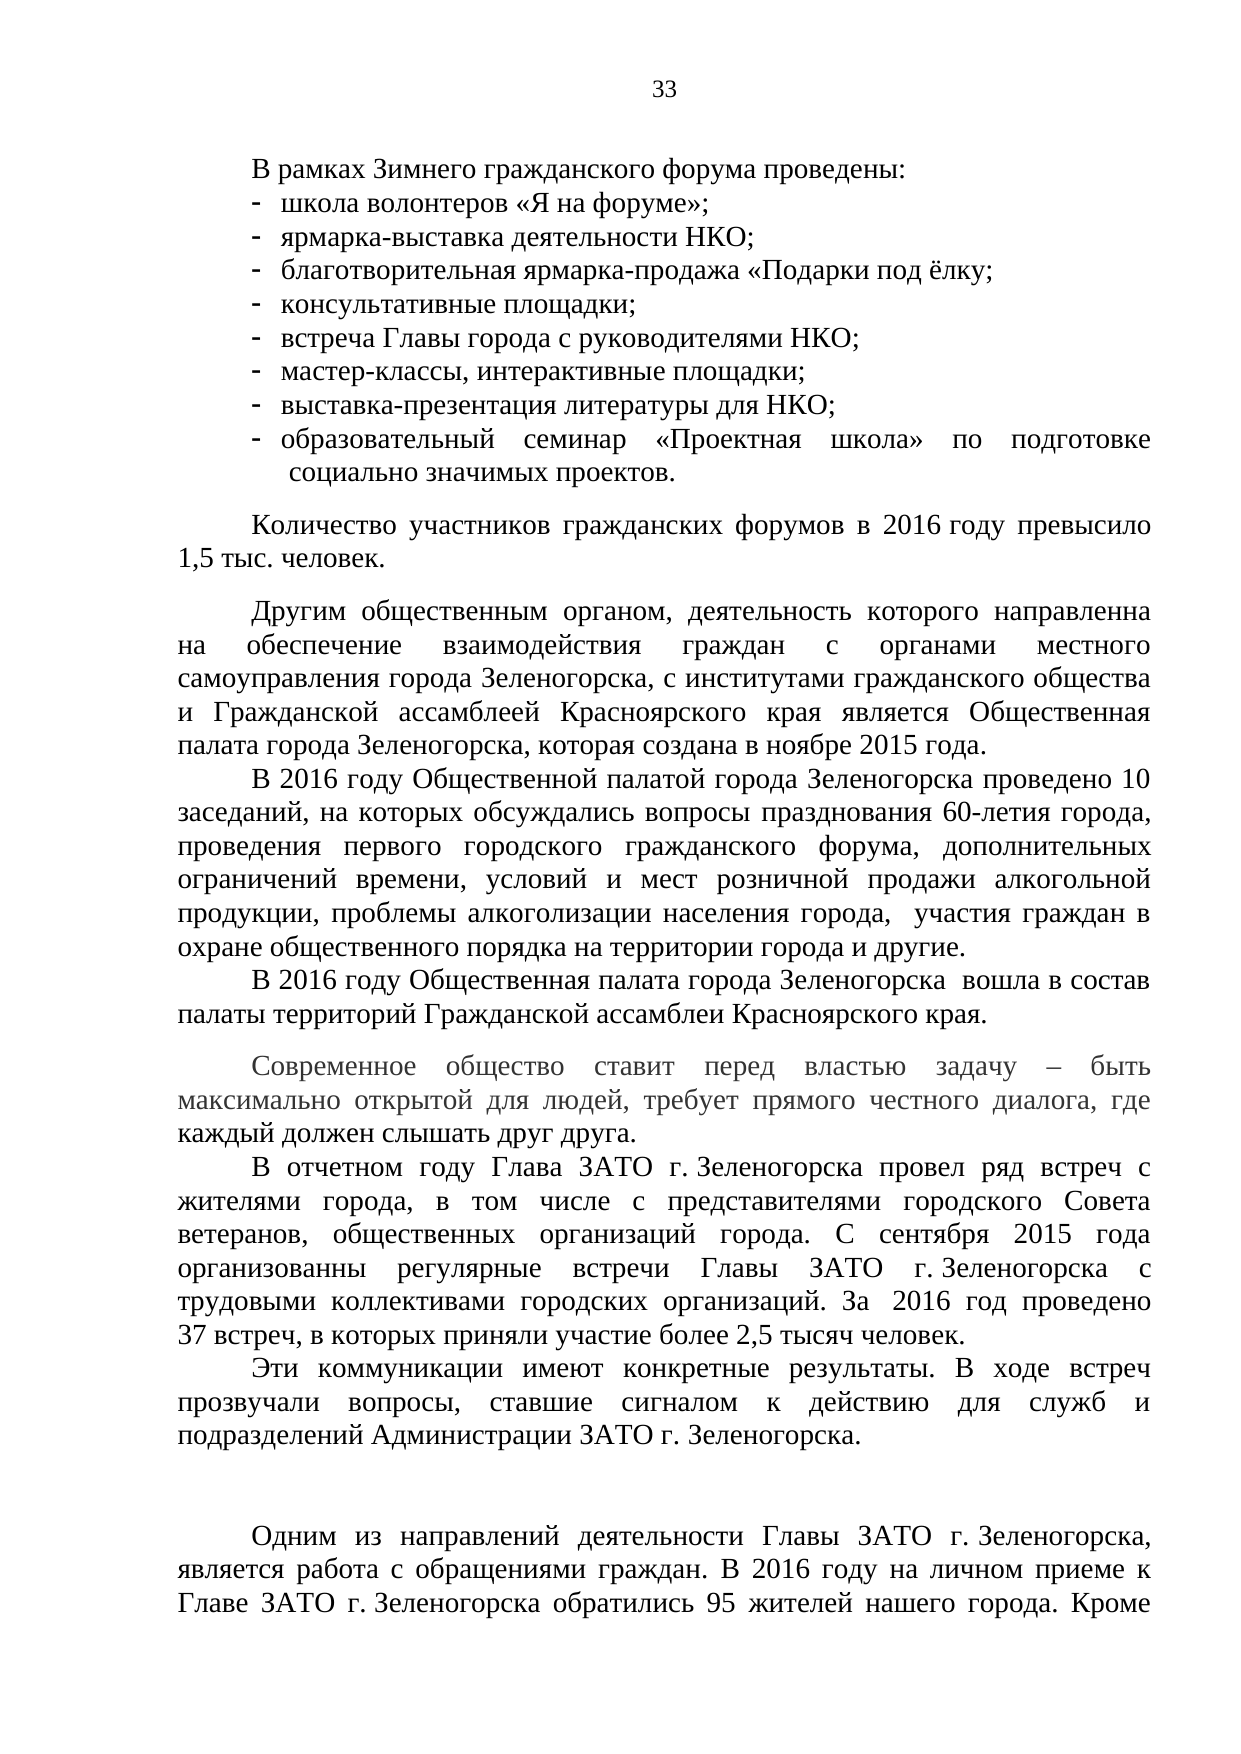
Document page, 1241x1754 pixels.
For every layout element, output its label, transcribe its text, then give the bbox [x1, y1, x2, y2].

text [177, 1518, 1152, 1619]
list выставка-презентация литературы для НКО; [251, 387, 1152, 421]
text Эти коммуникации имеют конкретные результаты. В ходе встреч прозвучали вопросы, ставшие сигналом к действию для служб и подразделений Администрации ЗАТО г. Зеленогорска. [177, 1350, 1152, 1451]
text Современное общество ставит перед властью задачу – быть максимально открытой для людей, требует прямого честного диалога, где каждый должен слышать друг друга. [177, 1048, 1152, 1149]
list школа волонтеров «Я на форуме»; [251, 185, 1152, 219]
text В 2016 году Общественной палатой города Зеленогорска проведено 10 заседаний, на которых обсуждались вопросы празднования 60-летия города, проведения первого городского гражданского форума, дополнительных ограничений времени, условий и мест розничной продажи алкогольной продукции, проблемы алкоголизации населения города, участия граждан в охране общественного порядка на территории города и другие. [177, 761, 1152, 962]
list встреча Главы города с руководителями НКО; [251, 320, 1152, 353]
text В 2016 году Общественная палата города Зеленогорска вошла в состав палаты территорий Гражданской ассамблеи Красноярского края. [177, 962, 1152, 1029]
text Количество участников гражданских форумов в 2016 году превысило 1,5 тыс. человек. [177, 507, 1152, 574]
text В отчетном году Глава ЗАТО г. Зеленогорска провел ряд встреч с жителями города, в том числе с представителями городского Совета ветеранов, общественных организаций города. С сентября 2015 года организованны регулярные встречи Главы ЗАТО г. Зеленогорска с трудовыми коллективами городских организаций. За 2016 год проведено 37 встреч, в которых приняли участие более 2,5 тысяч человек. [177, 1149, 1152, 1350]
list образовательный семинар «Проектная школа» по подготовке социально значимых проектов. [251, 421, 1152, 488]
list консультативные площадки; [251, 286, 1152, 320]
list благотворительная ярмарка-продажа «Подарки под ёлку; [251, 252, 1152, 286]
list ярмарка-выставка деятельности НКО; [251, 219, 1152, 252]
text В рамках Зимнего гражданского форума проведены: [177, 152, 1152, 185]
list мастер-классы, интерактивные площадки; [251, 353, 1152, 387]
text Другим общественным органом, деятельность которого направленна на обеспечение взаимодействия граждан с органами местного самоуправления города Зеленогорска, с институтами гражданского общества и Гражданской ассамблеей Красноярского края является Общественная палата города Зеленогорска, которая создана в ноябре 2015 года. [177, 593, 1152, 761]
